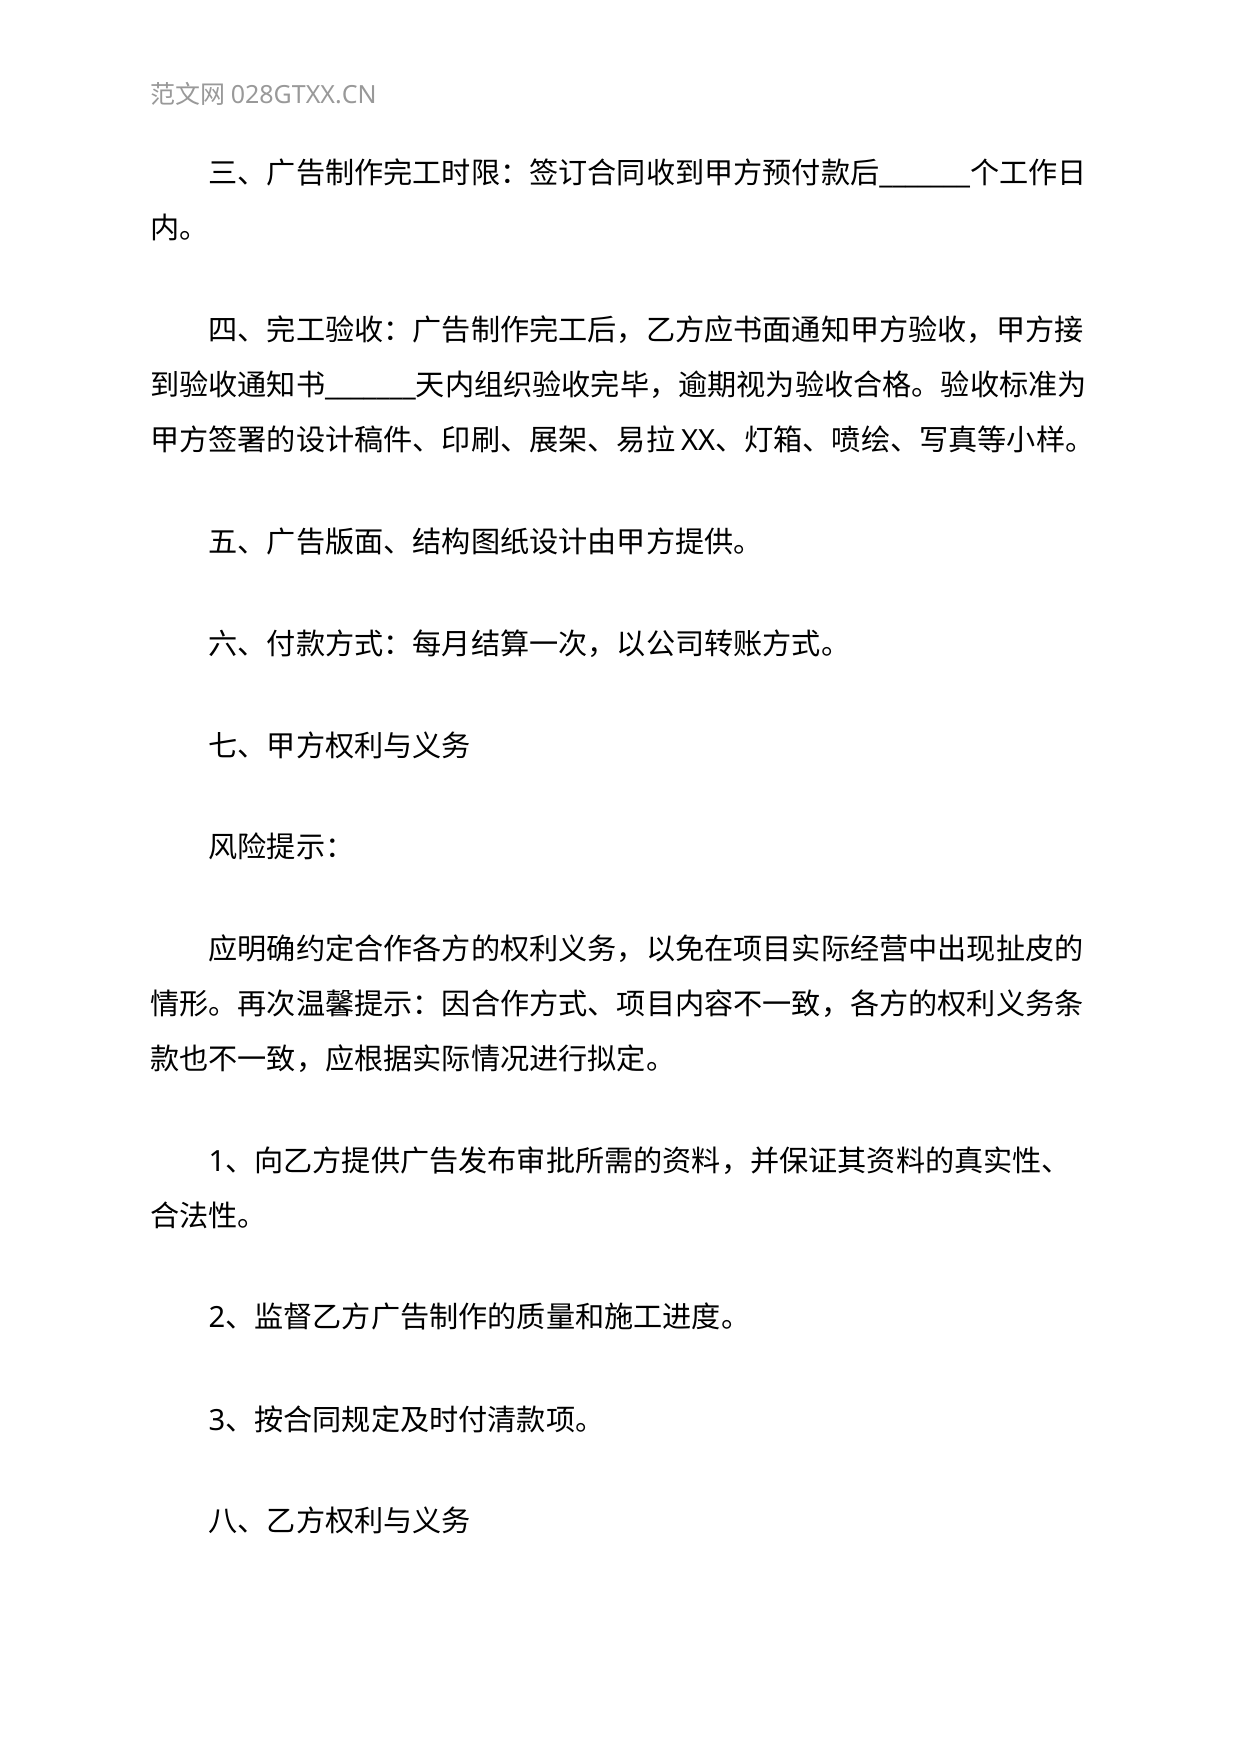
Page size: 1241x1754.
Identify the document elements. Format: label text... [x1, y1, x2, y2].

text 四、完工验收：广告制作完工后，乙方应书面通知甲方验收，甲方接到验收通知书_______天内组织验收完毕，逾期视为验收合格。验收标准为甲方签署的设计稿件、印刷、展架、易拉XX、灯箱、喷绘、写真等小样。 [150, 307, 1090, 459]
text 风险提示： [150, 824, 1090, 866]
text 五、广告版面、结构图纸设计由甲方提供。 [150, 519, 1090, 561]
text 3、按合同规定及时付清款项。 [150, 1396, 1090, 1438]
text 2、监督乙方广告制作的质量和施工进度。 [150, 1294, 1090, 1336]
text 六、付款方式：每月结算一次，以公司转账方式。 [150, 620, 1090, 663]
text 七、甲方权利与义务 [150, 722, 1090, 764]
text 1、向乙方提供广告发布审批所需的资料，并保证其资料的真实性、合法性。 [150, 1137, 1090, 1234]
text 三、广告制作完工时限：签订合同收到甲方预付款后_______个工作日内。 [150, 150, 1090, 247]
text 应明确约定合作各方的权利义务，以免在项目实际经营中出现扯皮的情形。再次温馨提示：因合作方式、项目内容不一致，各方的权利义务条款也不一致，应根据实际情况进行拟定。 [150, 926, 1090, 1078]
text 八、乙方权利与义务 [150, 1498, 1090, 1540]
